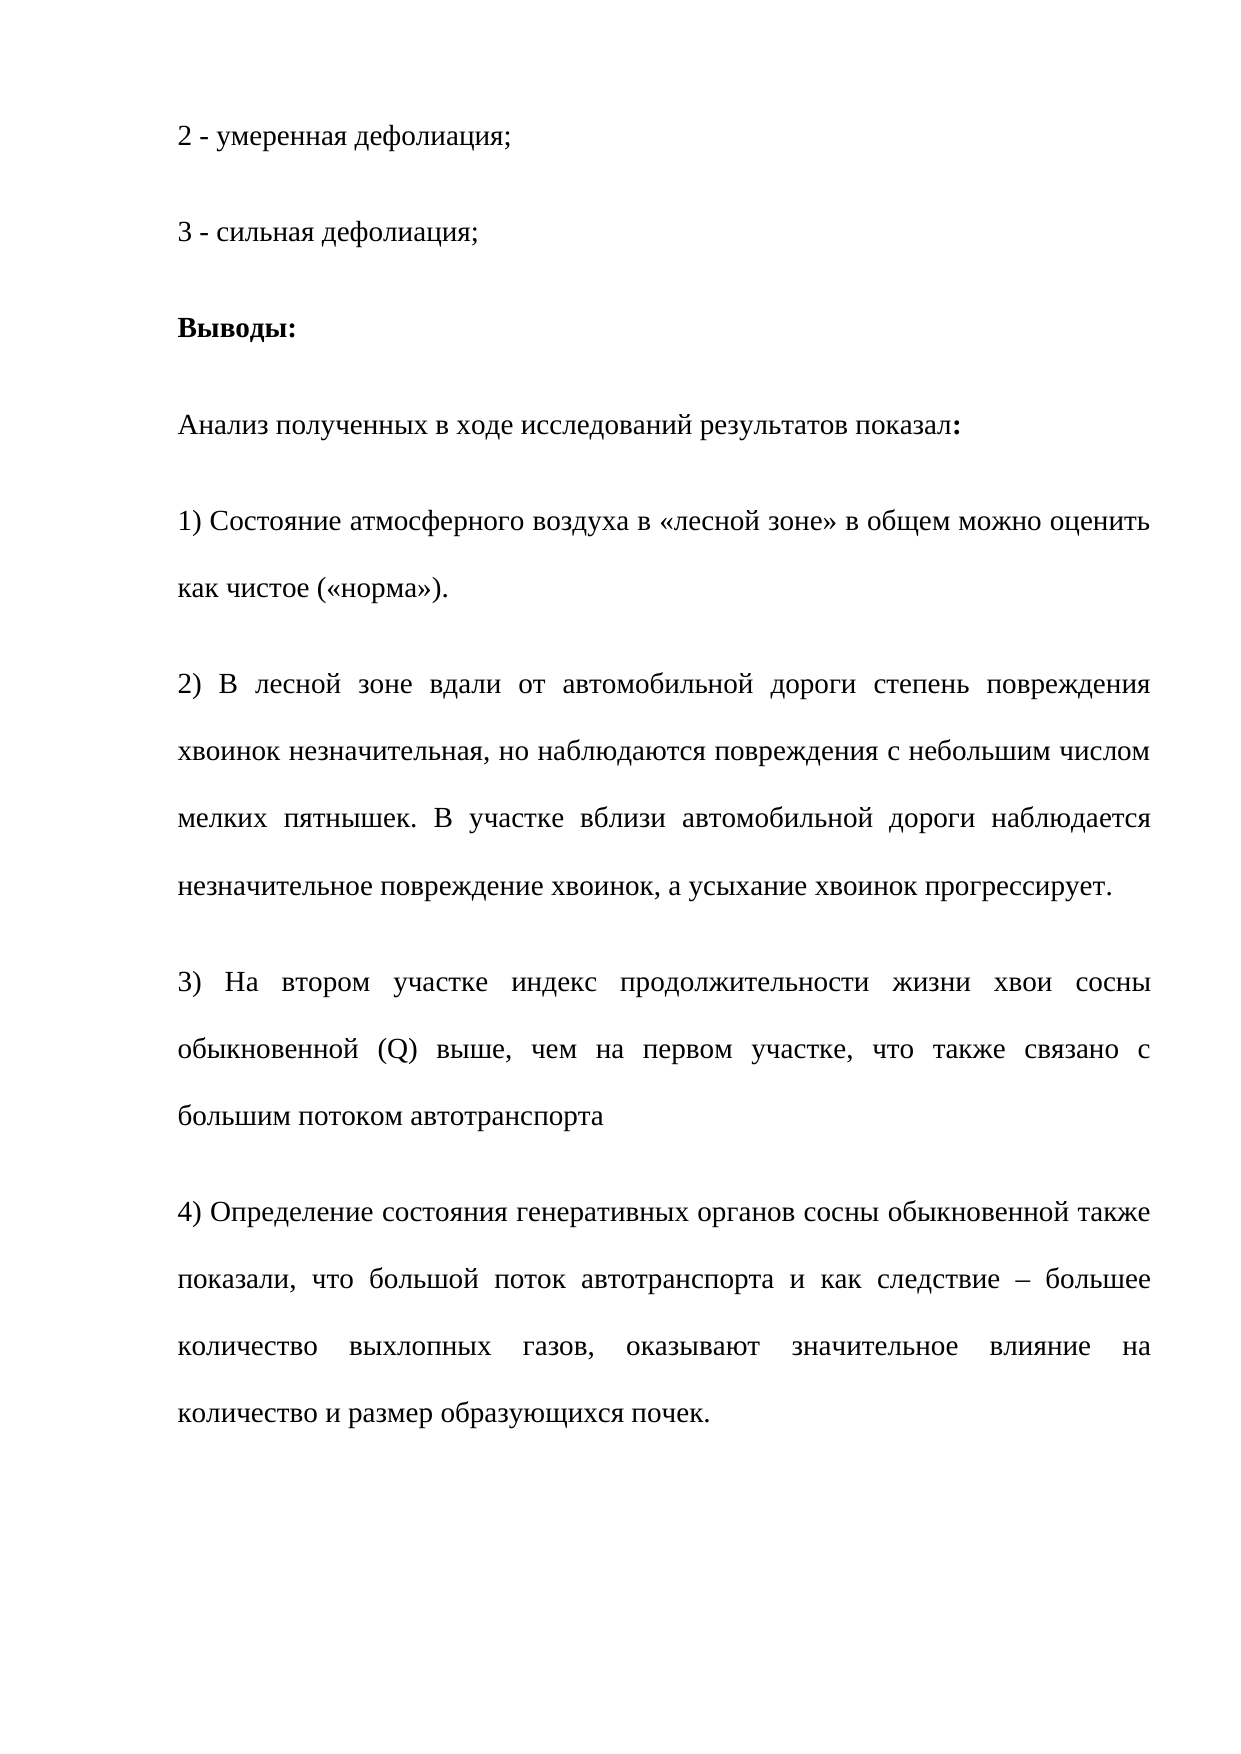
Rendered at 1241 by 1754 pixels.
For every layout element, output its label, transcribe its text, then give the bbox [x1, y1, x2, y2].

text 1) Состояние атмосферного воздуха в «лесной зоне» в общем можно оценить как чистое («норма»). [177, 503, 1152, 604]
text 2) В лесной зоне вдали от автомобильной дороги степень повреждения хвоинок незначительная, но наблюдаются повреждения с небольшим числом мелких пятнышек. В участке вблизи автомобильной дороги наблюдается незначительное повреждение хвоинок, а усыхание хвоинок прогрессирует. [177, 666, 1152, 901]
text 3) На втором участке индекс продолжительности жизни хвои сосны обыкновенной (Q) выше, чем на первом участке, что также связано с большим потоком автотранспорта [177, 964, 1152, 1132]
text 4) Определение состояния генеративных органов сосны обыкновенной также показали, что большой поток автотранспорта и как следствие – большее количество выхлопных газов, оказывают значительное влияние на количество и размер образующихся почек. [177, 1194, 1152, 1429]
text Анализ полученных в ходе исследований результатов показал: [177, 407, 1152, 440]
text 3 - сильная дефолиация; [177, 214, 1152, 248]
text Выводы: [177, 311, 1152, 344]
text 2 - умеренная дефолиация; [177, 118, 1152, 152]
